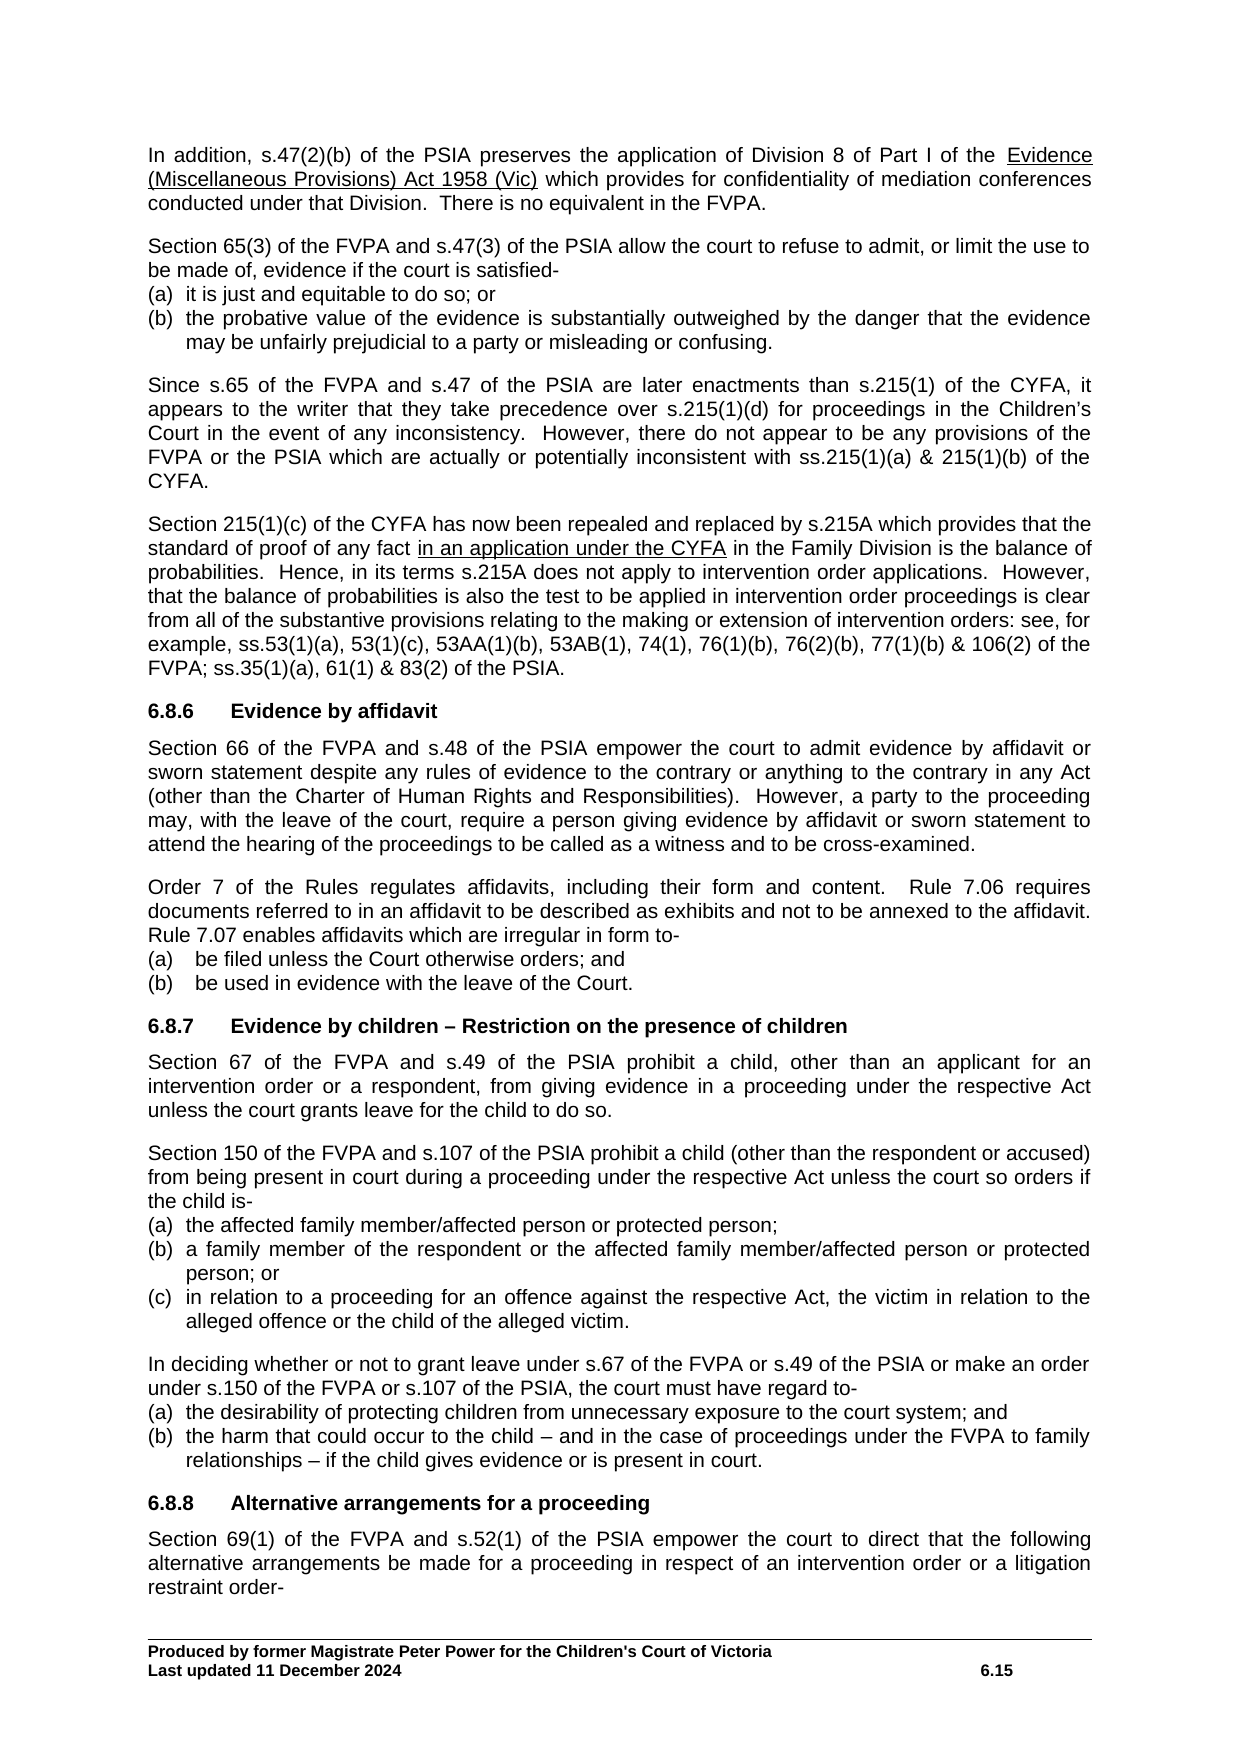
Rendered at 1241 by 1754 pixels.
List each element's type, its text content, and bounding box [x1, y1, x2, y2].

text Section 66 of the FVPA and s.48 of the PSIA empower the court to admit evidence by affidavit or sworn statement despite any rules of evidence to the contrary or anything to the contrary in any Act (other than the Charter of Human Rights and Responsibilities). However, a party to the proceeding may, with the leave of the court, require a person giving evidence by affidavit or sworn statement to attend the hearing of the proceedings to be called as a witness and to be cross-examined. [148, 736, 1092, 855]
text Section 67 of the FVPA and s.49 of the PSIA prohibit a child, other than an applicant for an intervention order or a respondent, from giving evidence in a proceeding under the respective Act unless the court grants leave for the child to do so. [148, 1050, 1092, 1122]
text (b) the harm that could occur to the child – and in the case of proceedings under the FVPA to family relationships – if the child gives evidence or is present in court. [148, 1424, 1092, 1472]
text (a) be filed unless the Court otherwise orders; and [148, 946, 1092, 970]
text (b) the probative value of the evidence is substantially outweighed by the danger that the evidence may be unfairly prejudicial to a party or misleading or confusing. [148, 306, 1092, 354]
text Section 215(1)(c) of the CYFA has now been repealed and replaced by s.215A which provides that the standard of proof of any fact in an application under the CYFA in the Family Division is the balance of probabilities. Hence, in its terms s.215A does not apply to intervention order applications. However, that the balance of probabilities is also the test to be applied in intervention order proceedings is clear from all of the substantive provisions relating to the making or extension of intervention orders: see, for example, ss.53(1)(a), 53(1)(c), 53AA(1)(b), 53AB(1), 74(1), 76(1)(b), 76(2)(b), 77(1)(b) & 106(2) of the FVPA; ss.35(1)(a), 61(1) & 83(2) of the PSIA. [148, 512, 1092, 680]
text (a) the desirability of protecting children from unnecessary exposure to the court system; and [148, 1400, 1092, 1424]
text (a) the affected family member/affected person or protected person; [148, 1213, 1092, 1237]
text Order 7 of the Rules regulates affidavits, including their form and content. Rule 7.06 requires documents referred to in an affidavit to be described as exhibits and not to be annexed to the affidavit. Rule 7.07 enables affidavits which are irregular in form to- [148, 874, 1092, 946]
text Section 65(3) of the FVPA and s.47(3) of the PSIA allow the court to refuse to admit, or limit the use to be made of, evidence if the court is satisfied- [148, 234, 1092, 282]
text (b) a family member of the respondent or the affected family member/affected person or protected person; or [148, 1237, 1092, 1285]
text Section 69(1) of the FVPA and s.52(1) of the PSIA empower the court to direct that the following alternative arrangements be made for a proceeding in respect of an intervention order or a litigation restraint order- [148, 1527, 1092, 1599]
text (c) in relation to a proceeding for an offence against the respective Act, the victim in relation to the alleged offence or the child of the alleged victim. [148, 1285, 1092, 1333]
text (b) be used in evidence with the leave of the Court. [148, 970, 1092, 994]
subtitle 6.8.6 Evidence by affidavit [148, 699, 1092, 723]
text (a) it is just and equitable to do so; or [148, 282, 1092, 306]
text In deciding whether or not to grant leave under s.67 of the FVPA or s.49 of the PSIA or make an order under s.150 of the FVPA or s.107 of the PSIA, the court must have regard to- [148, 1352, 1092, 1400]
subtitle 6.8.8 Alternative arrangements for a proceeding [148, 1491, 1092, 1515]
text In addition, s.47(2)(b) of the PSIA preserves the application of Division 8 of Part I of the Evidence (Miscellaneous Provisions) Act 1958 (Vic) which provides for confidentiality of mediation conferences conducted under that Division. There is no equivalent in the FVPA. [148, 143, 1092, 215]
text Section 150 of the FVPA and s.107 of the PSIA prohibit a child (other than the respondent or accused) from being present in court during a proceeding under the respective Act unless the court so orders if the child is- [148, 1141, 1092, 1213]
text Since s.65 of the FVPA and s.47 of the PSIA are later enactments than s.215(1) of the CYFA, it appears to the writer that they take precedence over s.215(1)(d) for proceedings in the Children’s Court in the event of any inconsistency. However, there do not appear to be any provisions of the FVPA or the PSIA which are actually or potentially inconsistent with ss.215(1)(a) & 215(1)(b) of the CYFA. [148, 373, 1092, 493]
subtitle 6.8.7 Evidence by children – Restriction on the presence of children [148, 1013, 1092, 1037]
